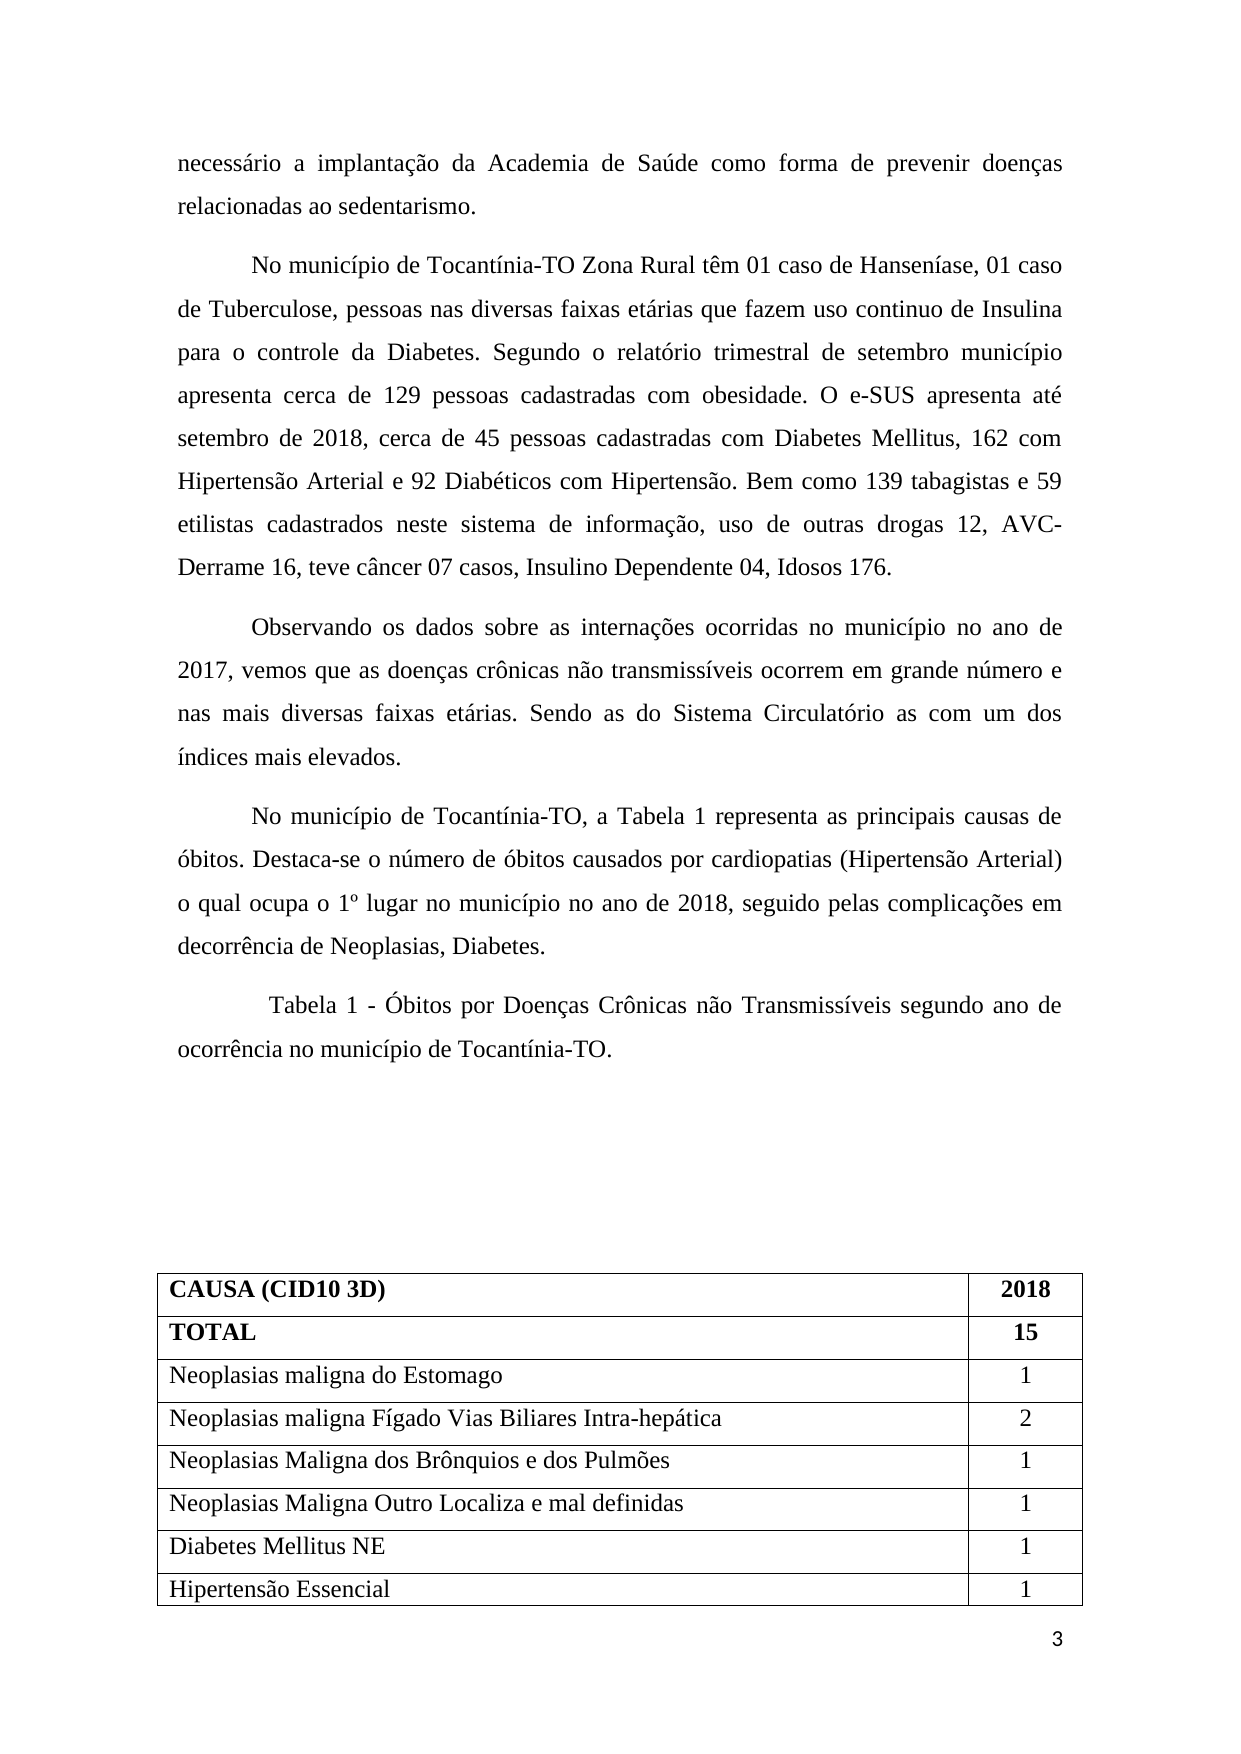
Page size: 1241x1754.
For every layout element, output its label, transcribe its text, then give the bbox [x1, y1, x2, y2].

text No município de Tocantínia-TO, a Tabela 1 representa as principais causas de óbitos. Destaca-se o número de óbitos causados por cardiopatias (Hipertensão Arterial) o qual ocupa o 1º lugar no município no ano de 2018, seguido pelas complicações em decorrência de Neoplasias, Diabetes. [177, 801, 1063, 959]
table_cell 1 [969, 1446, 1082, 1487]
text No município de Tocantínia-TO Zona Rural têm 01 caso de Hanseníase, 01 caso de Tuberculose, pessoas nas diversas faixas etárias que fazem uso continuo de Insulina para o controle da Diabetes. Segundo o relatório trimestral de setembro município apresenta cerca de 129 pessoas cadastradas com obesidade. O e-SUS apresenta até setembro de 2018, cerca de 45 pessoas cadastradas com Diabetes Mellitus, 162 com Hipertensão Arterial e 92 Diabéticos com Hipertensão. Bem como 139 tabagistas e 59 etilistas cadastrados neste sistema de informação, uso de outras drogas 12, AVC-Derrame 16, teve câncer 07 casos, Insulino Dependente 04, Idosos 176. [177, 251, 1063, 581]
table_header CAUSA (CID10 3D) [158, 1274, 968, 1316]
table_cell 1 [969, 1360, 1082, 1402]
table_cell 1 [969, 1574, 1082, 1605]
table_cell Neoplasias Maligna Outro Localiza e mal definidas [158, 1489, 968, 1530]
table_cell 1 [969, 1531, 1082, 1573]
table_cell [158, 1574, 968, 1605]
table_cell Neoplasias maligna Fígado Vias Biliares Intra-hepática [158, 1403, 968, 1444]
table_cell TOTAL [158, 1317, 968, 1359]
table_cell Diabetes Mellitus NE [158, 1531, 968, 1573]
table_cell 1 [969, 1489, 1082, 1530]
text Observando os dados sobre as internações ocorridas no município no ano de 2017, vemos que as doenças crônicas não transmissíveis ocorrem em grande número e nas mais diversas faixas etárias. Sendo as do Sistema Circulatório as com um dos índices mais elevados. [177, 612, 1063, 770]
table_cell Neoplasias Maligna dos Brônquios e dos Pulmões [158, 1446, 968, 1487]
table_cell 15 [969, 1317, 1082, 1359]
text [177, 148, 1063, 219]
table_header 2018 [969, 1274, 1082, 1316]
table_cell Neoplasias maligna do Estomago [158, 1360, 968, 1402]
table_cell 2 [969, 1403, 1082, 1444]
text Tabela 1 - Óbitos por Doenças Crônicas não Transmissíveis segundo ano de ocorrência no município de Tocantínia-TO. [177, 991, 1063, 1062]
